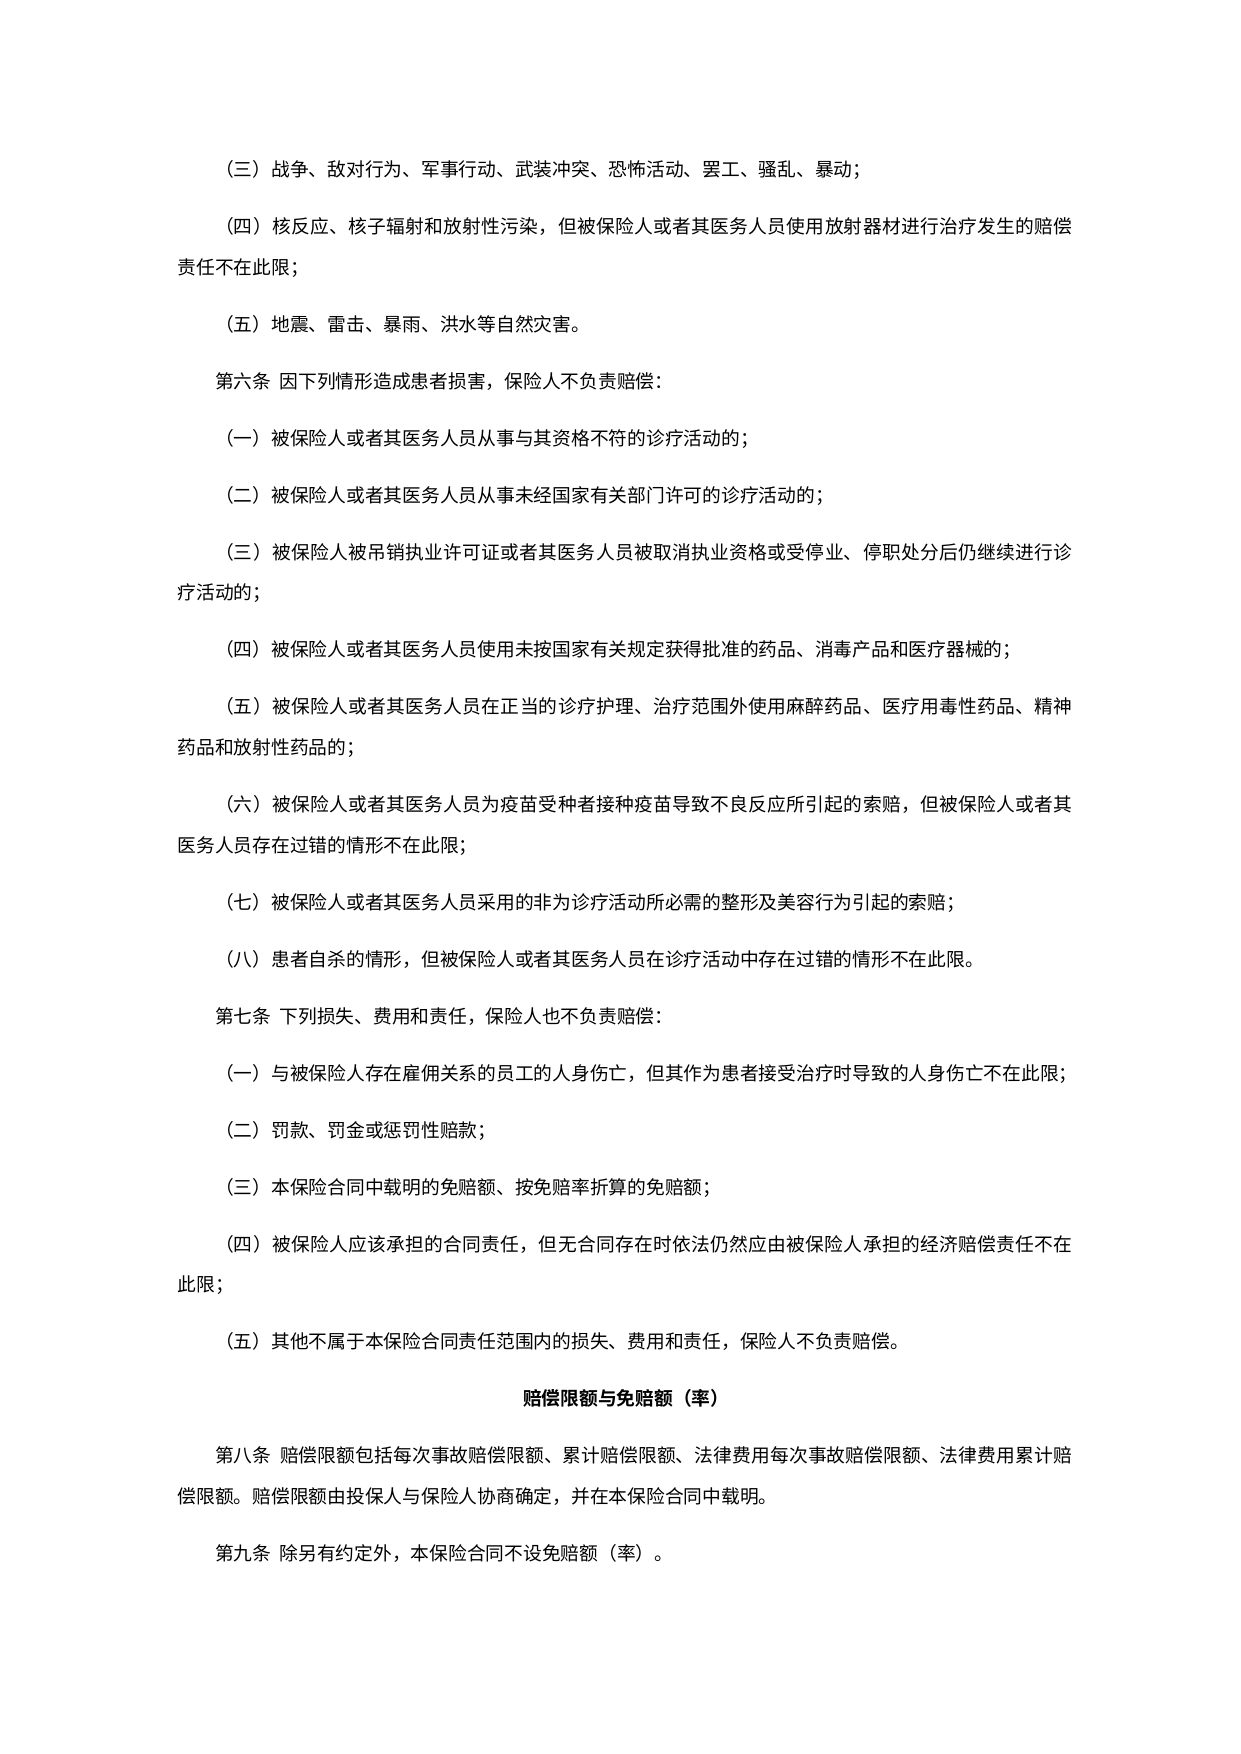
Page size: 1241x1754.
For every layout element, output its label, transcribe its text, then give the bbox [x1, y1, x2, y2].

text （五）地震、雷击、暴雨、洪水等自然灾害。 [177, 309, 1075, 337]
text （四）核反应、核子辐射和放射性污染，但被保险人或者其医务人员使用放射器材进行治疗发生的赔偿责任不在此限； [177, 212, 1075, 279]
text （二）罚款、罚金或惩罚性赔款； [177, 1115, 1075, 1142]
text （四）被保险人应该承担的合同责任，但无合同存在时依法仍然应由被保险人承担的经济赔偿责任不在此限； [177, 1229, 1075, 1297]
text 第七条 下列损失、费用和责任，保险人也不负责赔偿： [177, 1001, 1075, 1028]
text （一）与被保险人存在雇佣关系的员工的人身伤亡，但其作为患者接受治疗时导致的人身伤亡不在此限； [177, 1058, 1075, 1086]
text 第九条 除另有约定外，本保险合同不设免赔额（率）。 [177, 1539, 1075, 1566]
text 赔偿限额与免赔额（率） [177, 1384, 1075, 1411]
text （三）被保险人被吊销执业许可证或者其医务人员被取消执业资格或受停业、停职处分后仍继续进行诊疗活动的； [177, 537, 1075, 605]
text 第六条 因下列情形造成患者损害，保险人不负责赔偿： [177, 366, 1075, 393]
text （五）被保险人或者其医务人员在正当的诊疗护理、治疗范围外使用麻醉药品、医疗用毒性药品、精神药品和放射性药品的； [177, 692, 1075, 760]
text （三）本保险合同中载明的免赔额、按免赔率折算的免赔额； [177, 1172, 1075, 1199]
text （五）其他不属于本保险合同责任范围内的损失、费用和责任，保险人不负责赔偿。 [177, 1327, 1075, 1354]
text （七）被保险人或者其医务人员采用的非为诊疗活动所必需的整形及美容行为引起的索赔； [177, 887, 1075, 914]
text 第八条 赔偿限额包括每次事故赔偿限额、累计赔偿限额、法律费用每次事故赔偿限额、法律费用累计赔偿限额。赔偿限额由投保人与保险人协商确定，并在本保险合同中载明。 [177, 1441, 1075, 1509]
text （一）被保险人或者其医务人员从事与其资格不符的诊疗活动的； [177, 423, 1075, 451]
text （八）患者自杀的情形，但被保险人或者其医务人员在诊疗活动中存在过错的情形不在此限。 [177, 944, 1075, 972]
text （六）被保险人或者其医务人员为疫苗受种者接种疫苗导致不良反应所引起的索赔，但被保险人或者其医务人员存在过错的情形不在此限； [177, 790, 1075, 858]
text （四）被保险人或者其医务人员使用未按国家有关规定获得批准的药品、消毒产品和医疗器械的； [177, 635, 1075, 662]
text （二）被保险人或者其医务人员从事未经国家有关部门许可的诊疗活动的； [177, 480, 1075, 507]
text （三）战争、敌对行为、军事行动、武装冲突、恐怖活动、罢工、骚乱、暴动； [177, 155, 1075, 182]
